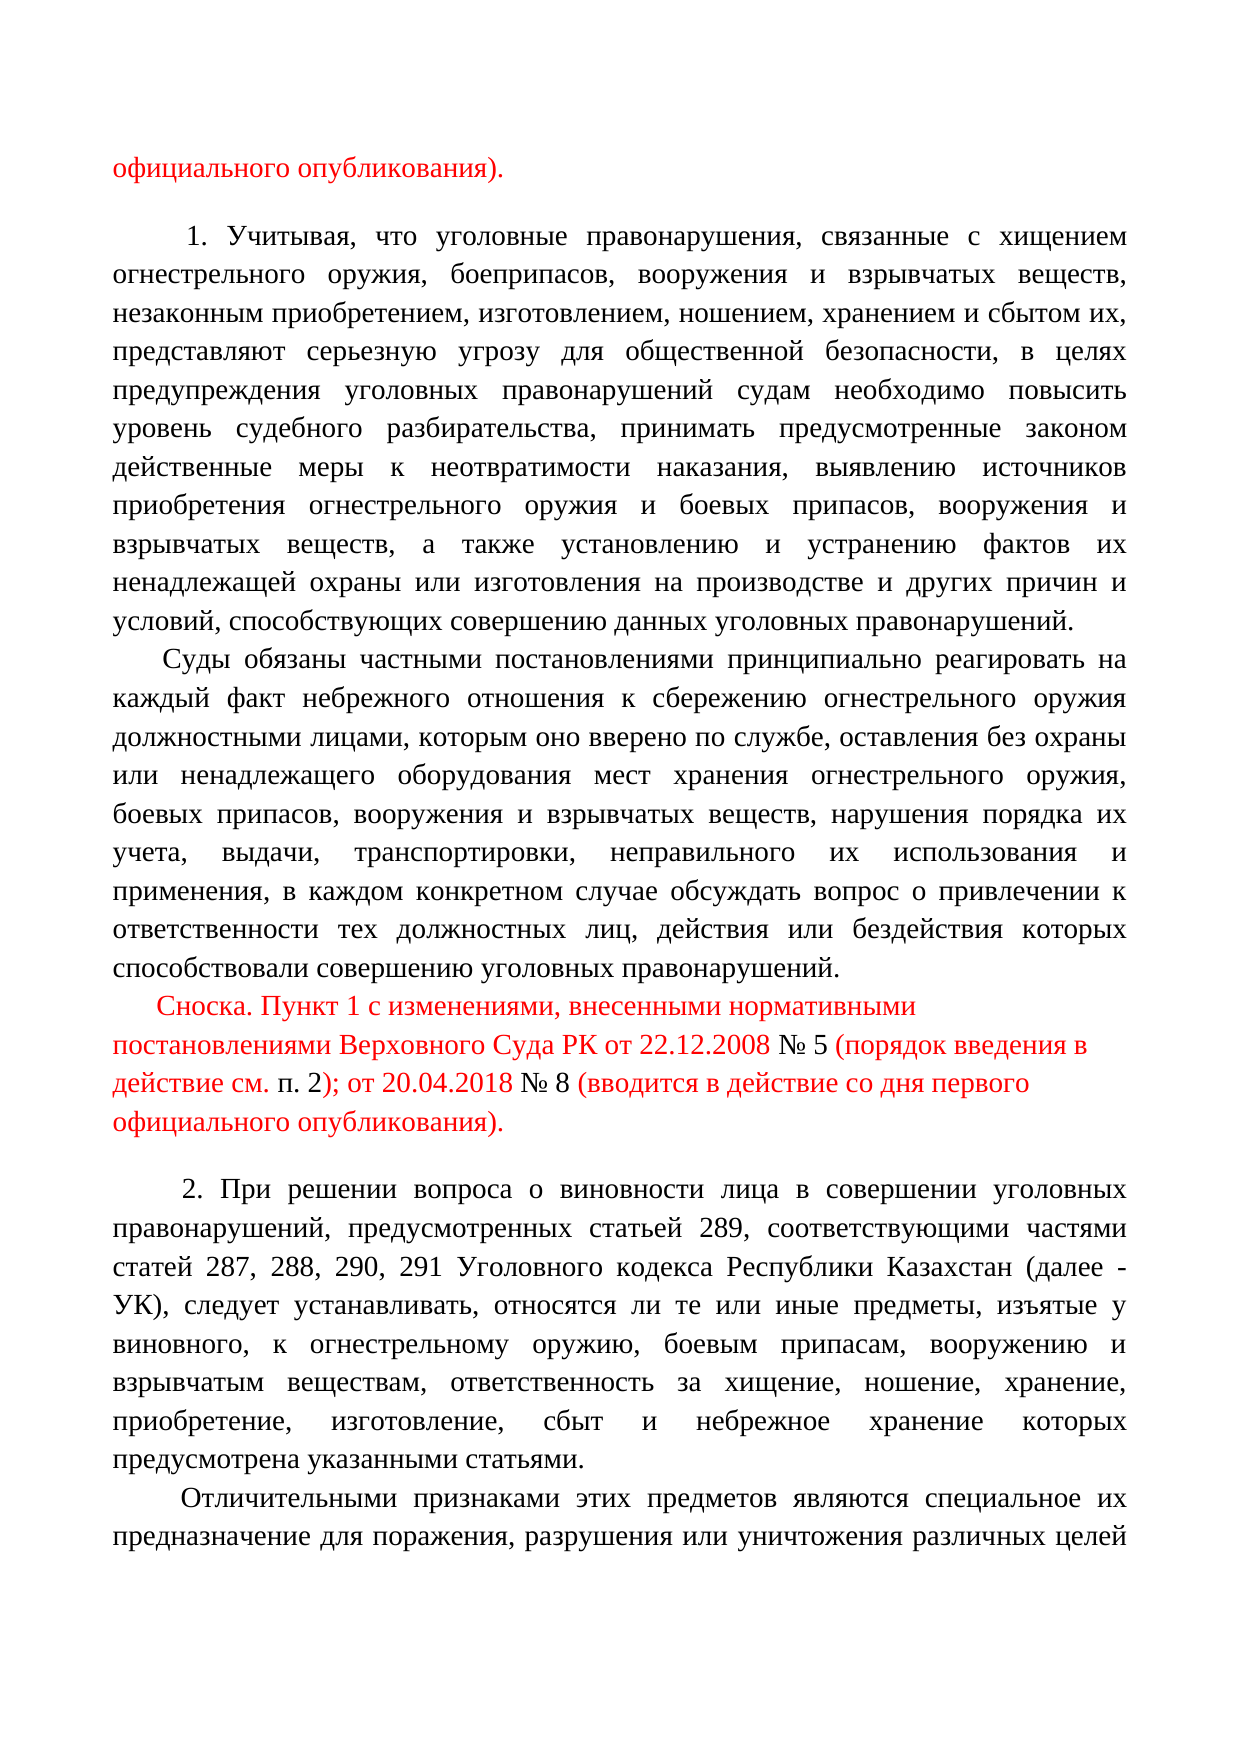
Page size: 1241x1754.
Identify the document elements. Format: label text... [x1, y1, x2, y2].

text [112, 150, 1128, 214]
text Сноска. Пункт 1 с изменениями, внесенными нормативными постановлениями Верховного Суда РК от 22.12.2008 № 5 (порядок введения в действие см. п. 2); от 20.04.2018 № 8 (вводится в действие со дня первого официального опубликования). [112, 988, 1128, 1168]
text 1. Учитывая, что уголовные правонарушения, связанные с хищением огнестрельного оружия, боеприпасов, вооружения и взрывчатых веществ, незаконным приобретением, изготовлением, ношением, хранением и сбытом их, представляют серьезную угрозу для общественной безопасности, в целях предупреждения уголовных правонарушений судам необходимо повысить уровень судебного разбирательства, принимать предусмотренные законом действенные меры к неотвратимости наказания, выявлению источников приобретения огнестрельного оружия и боевых припасов, вооружения и взрывчатых веществ, а также установлению и устранению фактов их ненадлежащей охраны или изготовления на производстве и других причин и условий, способствующих совершению данных уголовных правонарушений. [112, 218, 1128, 637]
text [112, 1480, 1128, 1552]
text Суды обязаны частными постановлениями принципиально реагировать на каждый факт небрежного отношения к сбережению огнестрельного оружия должностными лицами, которым оно вверено по службе, оставления без охраны или ненадлежащего оборудования мест хранения огнестрельного оружия, боевых припасов, вооружения и взрывчатых веществ, нарушения порядка их учета, выдачи, транспортировки, неправильного их использования и применения, в каждом конкретном случае обсуждать вопрос о привлечении к ответственности тех должностных лиц, действия или бездействия которых способствовали совершению уголовных правонарушений. [112, 642, 1128, 983]
text 2. При решении вопроса о виновности лица в совершении уголовных правонарушений, предусмотренных статьей 289, соответствующими частями статей 287, 288, 290, 291 Уголовного кодекса Республики Казахстан (далее - УК), следует устанавливать, относятся ли те или иные предметы, изъятые у виновного, к огнестрельному оружию, боевым припасам, вооружению и взрывчатым веществам, ответственность за хищение, ношение, хранение, приобретение, изготовление, сбыт и небрежное хранение которых предусмотрена указанными статьями. [112, 1172, 1128, 1475]
